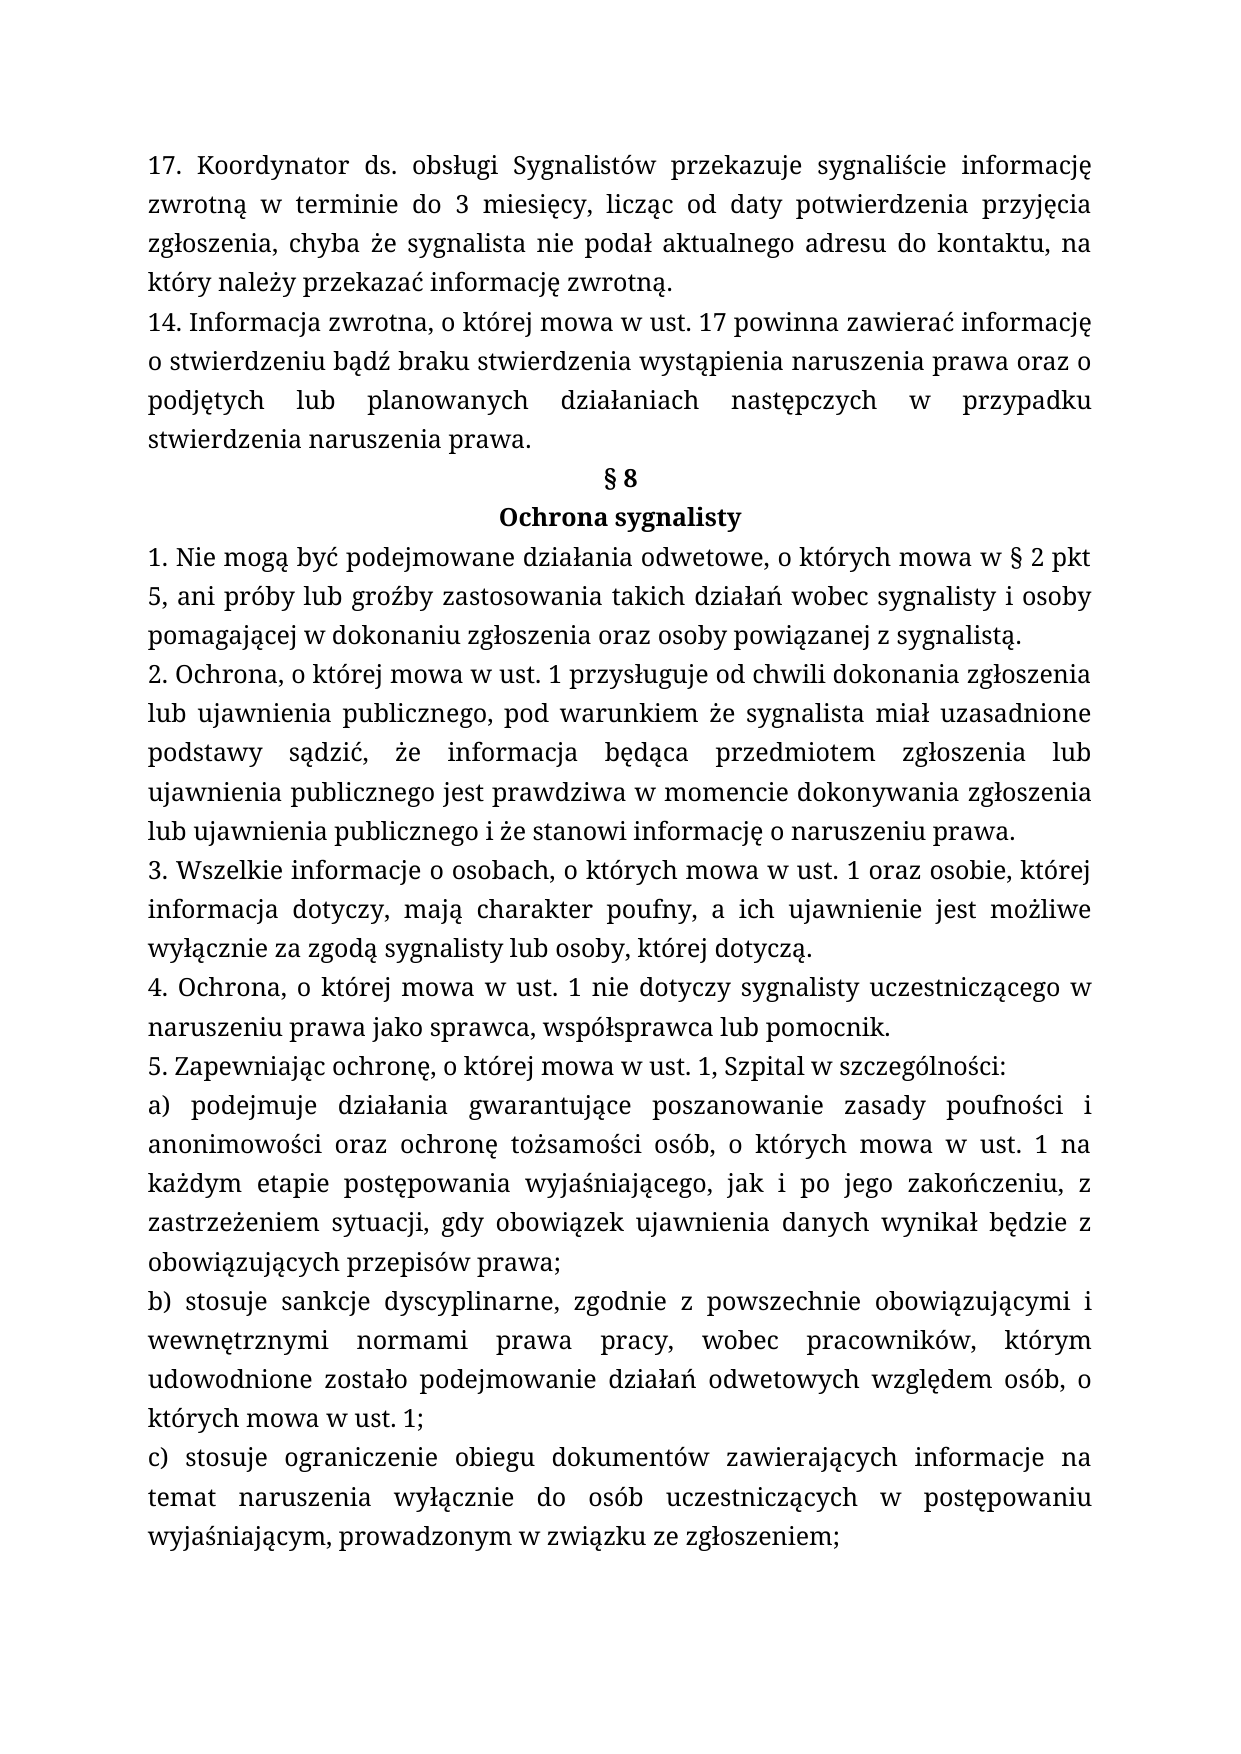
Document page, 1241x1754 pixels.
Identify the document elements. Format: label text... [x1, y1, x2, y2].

text Ochrona sygnalisty [148, 500, 1093, 534]
text 1. Nie mogą być podejmowane działania odwetowe, o których mowa w § 2 pkt 5, ani próby lub groźby zastosowania takich działań wobec sygnalisty i osoby pomagającej w dokonaniu zgłoszenia oraz osoby powiązanej z sygnalistą. [148, 539, 1093, 652]
text a) podejmuje działania gwarantujące poszanowanie zasady poufności i anonimowości oraz ochronę tożsamości osób, o których mowa w ust. 1 na każdym etapie postępowania wyjaśniającego, jak i po jego zakończeniu, z zastrzeżeniem sytuacji, gdy obowiązek ujawnienia danych wynikał będzie z obowiązujących przepisów prawa; [148, 1088, 1093, 1278]
text 2. Ochrona, o której mowa w ust. 1 przysługuje od chwili dokonania zgłoszenia lub ujawnienia publicznego, pod warunkiem że sygnalista miał uzasadnione podstawy sądzić, że informacja będąca przedmiotem zgłoszenia lub ujawnienia publicznego jest prawdziwa w momencie dokonywania zgłoszenia lub ujawnienia publicznego i że stanowi informację o naruszeniu prawa. [148, 657, 1093, 847]
text § 8 [148, 461, 1093, 495]
text 4. Ochrona, o której mowa w ust. 1 nie dotyczy sygnalisty uczestniczącego w naruszeniu prawa jako sprawca, współsprawca lub pomocnik. [148, 970, 1093, 1043]
text 3. Wszelkie informacje o osobach, o których mowa w ust. 1 oraz osobie, której informacja dotyczy, mają charakter poufny, a ich ujawnienie jest możliwe wyłącznie za zgodą sygnalisty lub osoby, której dotyczą. [148, 853, 1093, 965]
text c) stosuje ograniczenie obiegu dokumentów zawierających informacje na temat naruszenia wyłącznie do osób uczestniczących w postępowaniu wyjaśniającym, prowadzonym w związku ze zgłoszeniem; [148, 1440, 1093, 1552]
text 5. Zapewniając ochronę, o której mowa w ust. 1, Szpital w szczególności: [148, 1048, 1093, 1082]
text 14. Informacja zwrotna, o której mowa w ust. 17 powinna zawierać informację o stwierdzeniu bądź braku stwierdzenia wystąpienia naruszenia prawa oraz o podjętych lub planowanych działaniach następczych w przypadku stwierdzenia naruszenia prawa. [148, 304, 1093, 456]
text b) stosuje sankcje dyscyplinarne, zgodnie z powszechnie obowiązującymi i wewnętrznymi normami prawa pracy, wobec pracowników, którym udowodnione zostało podejmowanie działań odwetowych względem osób, o których mowa w ust. 1; [148, 1283, 1093, 1435]
text 17. Koordynator ds. obsługi Sygnalistów przekazuje sygnaliście informację zwrotną w terminie do 3 miesięcy, licząc od daty potwierdzenia przyjęcia zgłoszenia, chyba że sygnalista nie podał aktualnego adresu do kontaktu, na który należy przekazać informację zwrotną. [148, 148, 1093, 299]
